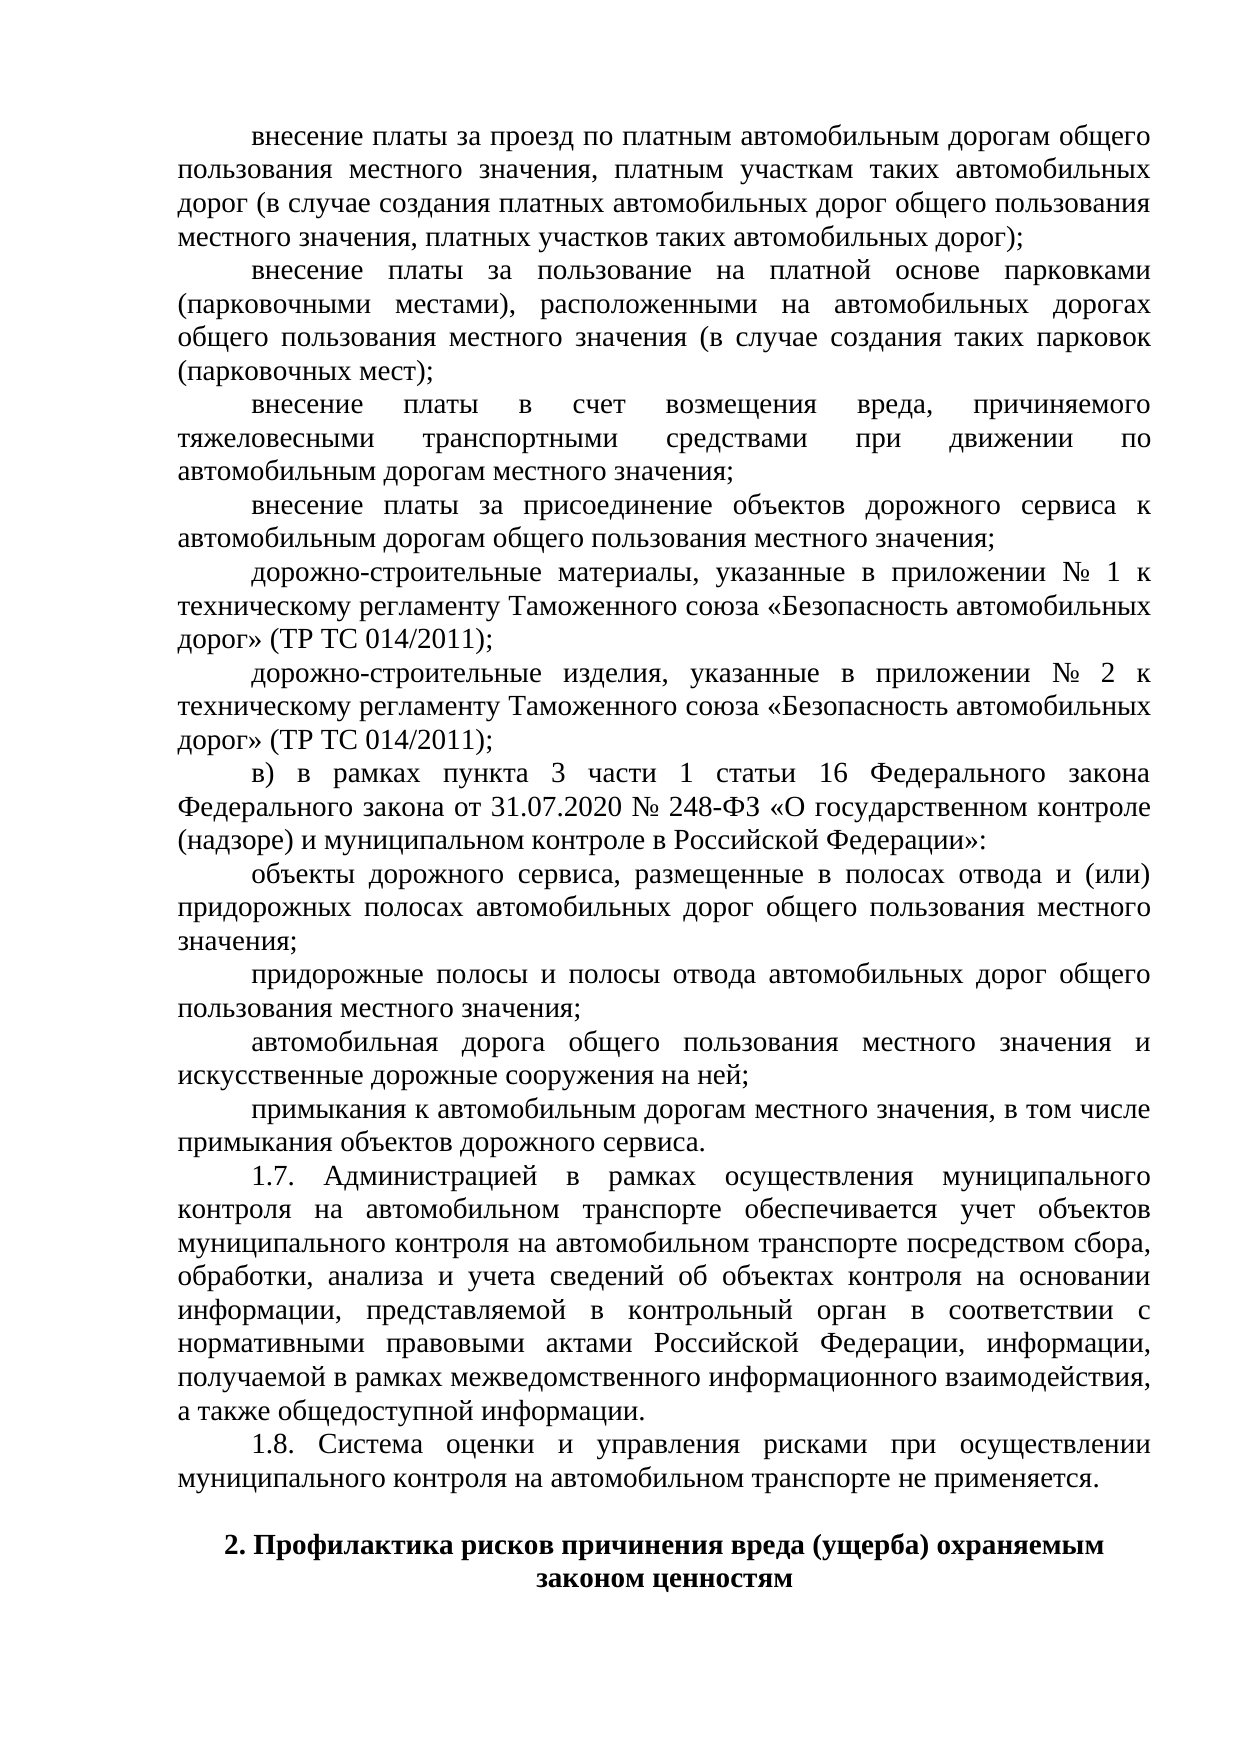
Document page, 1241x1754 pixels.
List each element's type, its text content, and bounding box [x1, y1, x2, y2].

text 1.8. Система оценки и управления рисками при осуществлении муниципального контроля на автомобильном транспорте не применяется. [177, 1426, 1152, 1493]
text в) в рамках пункта 3 части 1 статьи 16 Федерального закона Федерального закона от 31.07.2020 № 248-ФЗ «О государственном контроле (надзоре) и муниципальном контроле в Российской Федерации»: [177, 755, 1152, 856]
text объекты дорожного сервиса, размещенные в полосах отвода и (или) придорожных полосах автомобильных дорог общего пользования местного значения; [177, 856, 1152, 957]
text внесение платы за присоединение объектов дорожного сервиса к автомобильным дорогам общего пользования местного значения; [177, 487, 1152, 554]
text дорожно-строительные материалы, указанные в приложении № 1 к техническому регламенту Таможенного союза «Безопасность автомобильных дорог» (ТР ТС 014/2011); [177, 554, 1152, 655]
text внесение платы в счет возмещения вреда, причиняемого тяжеловесными транспортными средствами при движении по автомобильным дорогам местного значения; [177, 386, 1152, 487]
text 2. Профилактика рисков причинения вреда (ущерба) охраняемым законом ценностям [177, 1527, 1152, 1594]
text внесение платы за пользование на платной основе парковками (парковочными местами), расположенными на автомобильных дорогах общего пользования местного значения (в случае создания таких парковок (парковочных мест); [177, 252, 1152, 386]
text 1.7. Администрацией в рамках осуществления муниципального контроля на автомобильном транспорте обеспечивается учет объектов муниципального контроля на автомобильном транспорте посредством сбора, обработки, анализа и учета сведений об объектах контроля на основании информации, представляемой в контрольный орган в соответствии с нормативными правовыми актами Российской Федерации, информации, получаемой в рамках межведомственного информационного взаимодействия, а также общедоступной информации. [177, 1158, 1152, 1426]
text автомобильная дорога общего пользования местного значения и искусственные дорожные сооружения на ней; [177, 1024, 1152, 1091]
text внесение платы за проезд по платным автомобильным дорогам общего пользования местного значения, платным участкам таких автомобильных дорог (в случае создания платных автомобильных дорог общего пользования местного значения, платных участков таких автомобильных дорог); [177, 118, 1152, 252]
text примыкания к автомобильным дорогам местного значения, в том числе примыкания объектов дорожного сервиса. [177, 1091, 1152, 1158]
text придорожные полосы и полосы отвода автомобильных дорог общего пользования местного значения; [177, 957, 1152, 1024]
text дорожно-строительные изделия, указанные в приложении № 2 к техническому регламенту Таможенного союза «Безопасность автомобильных дорог» (ТР ТС 014/2011); [177, 655, 1152, 755]
